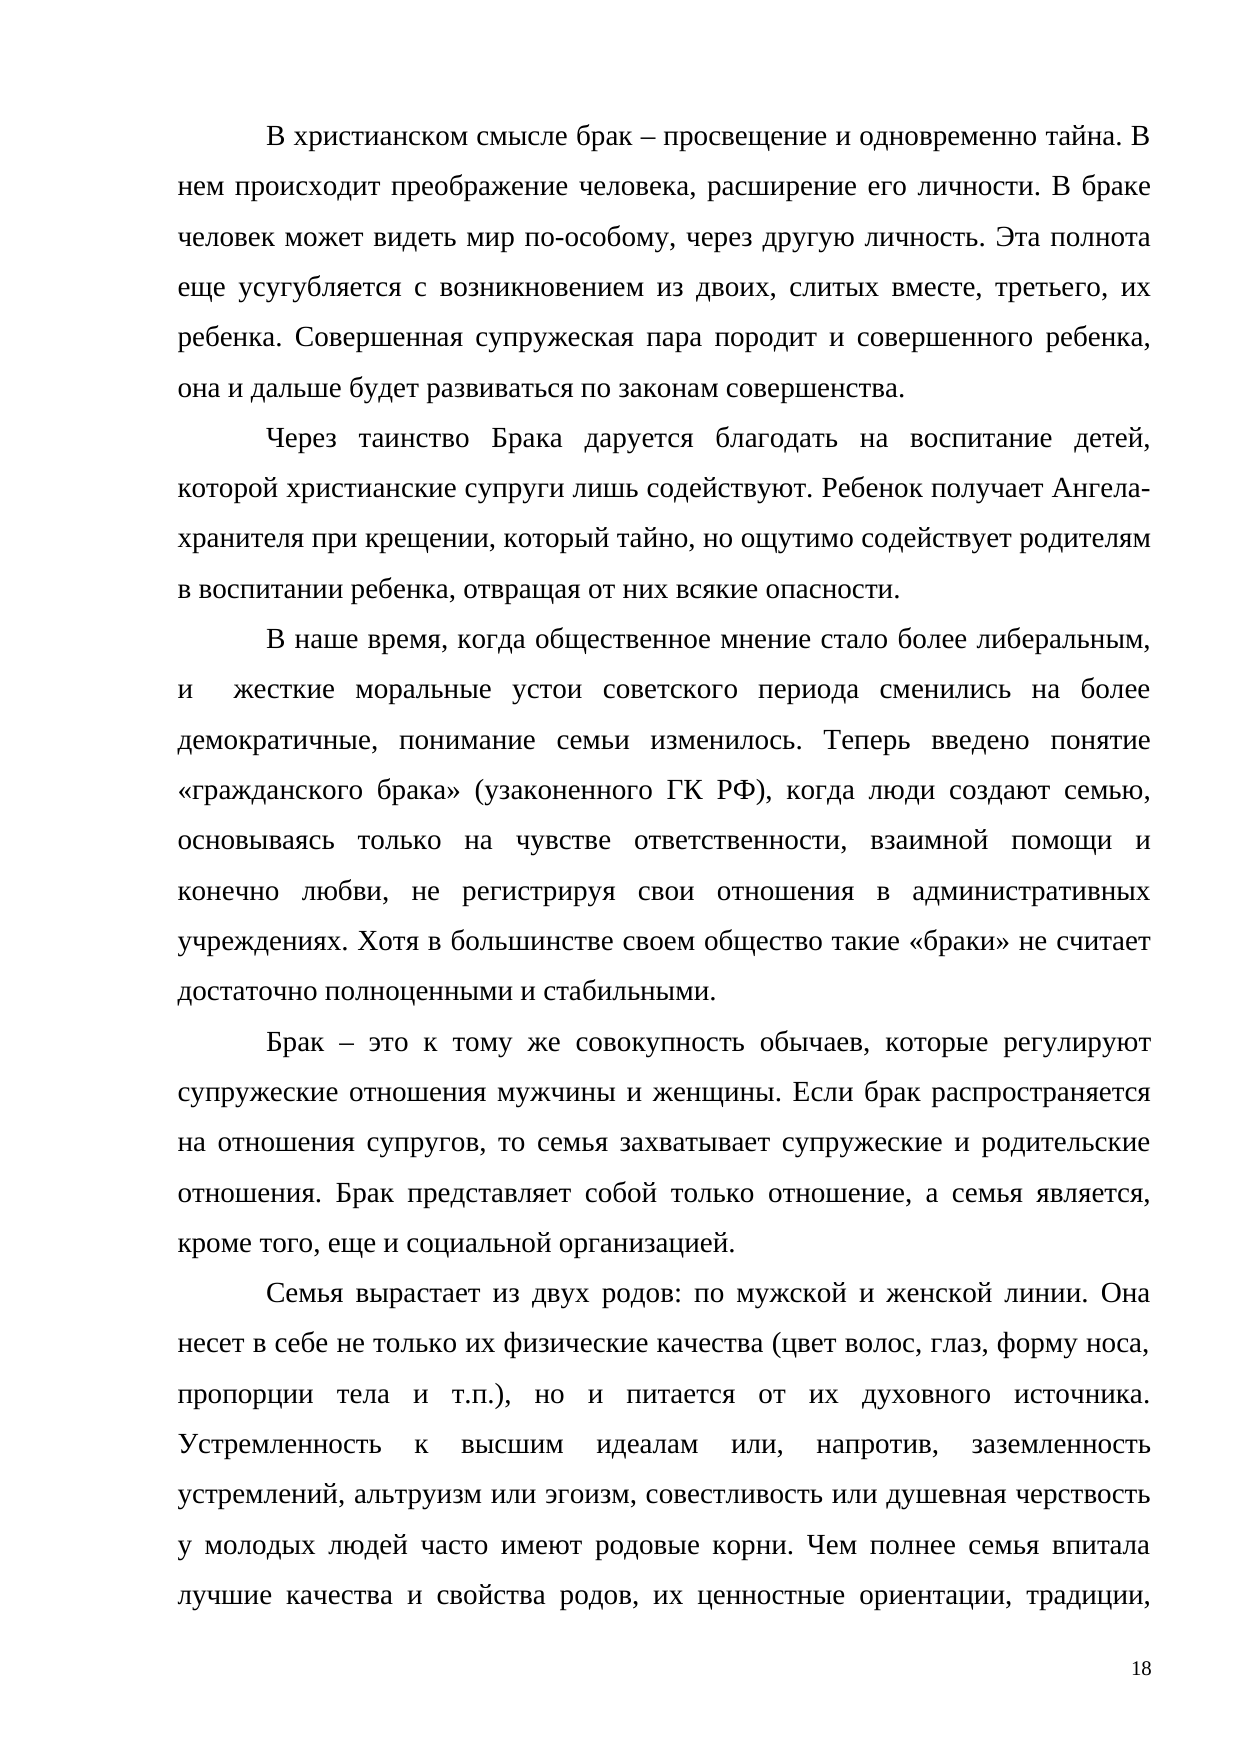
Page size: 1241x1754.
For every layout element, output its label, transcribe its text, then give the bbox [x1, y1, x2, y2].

text В наше время, когда общественное мнение стало более либеральным, и жесткие моральные устои советского периода сменились на более демократичные, понимание семьи изменилось. Теперь введено понятие «гражданского брака» (узаконенного ГК РФ), когда люди создают семью, основываясь только на чувстве ответственности, взаимной помощи и конечно любви, не регистрируя свои отношения в административных учреждениях. Хотя в большинстве своем общество такие «браки» не считает достаточно полноценными и стабильными. [177, 621, 1152, 1007]
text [177, 1275, 1152, 1611]
text Через таинство Брака даруется благодать на воспитание детей, которой христианские супруги лишь содействуют. Ребенок получает Ангела-хранителя при крещении, который тайно, но ощутимо содействует родителям в воспитании ребенка, отвращая от них всякие опасности. [177, 420, 1152, 604]
text Брак – это к тому же совокупность обычаев, которые регулируют супружеские отношения мужчины и женщины. Если брак распространяется на отношения супругов, то семья захватывает супружеские и родительские отношения. Брак представляет собой только отношение, а семья является, кроме того, еще и социальной организацией. [177, 1024, 1152, 1258]
text В христианском смысле брак – просвещение и одновременно тайна. В нем происходит преображение человека, расширение его личности. В браке человек может видеть мир по-особому, через другую личность. Эта полнота еще усугубляется с возникновением из двоих, слитых вместе, третьего, их ребенка. Совершенная супружеская пара породит и совершенного ребенка, она и дальше будет развиваться по законам совершенства. [177, 118, 1152, 403]
